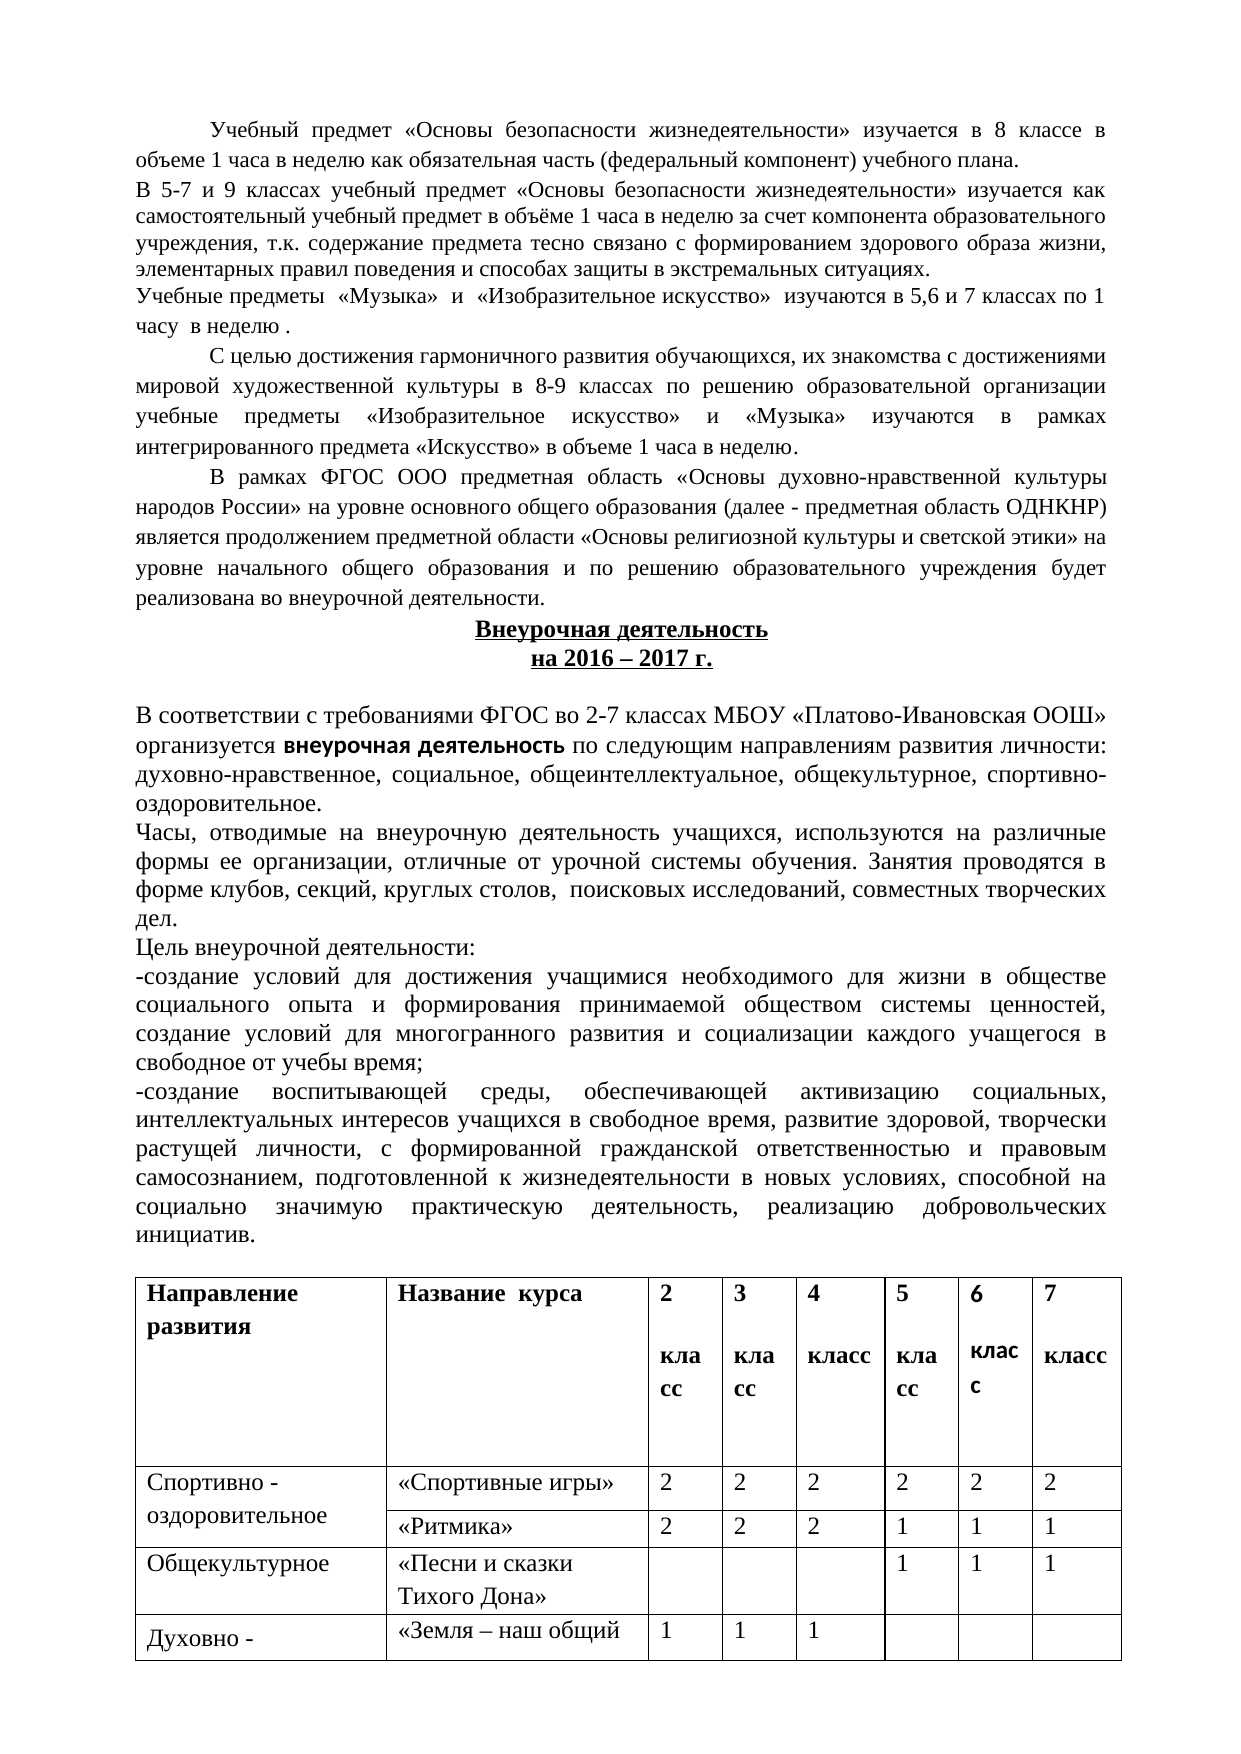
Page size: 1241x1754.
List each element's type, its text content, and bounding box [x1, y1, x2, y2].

table_cell [649, 1548, 722, 1614]
text Учебный предмет «Основы безопасности жизнедеятельности» изучается в 8 классе в объеме 1 часа в неделю как обязательная часть (федеральный компонент) учебного плана. [135, 116, 1107, 172]
table_cell 1 [886, 1548, 958, 1614]
table_cell «Спортивные игры» [387, 1467, 648, 1510]
table_cell 1 [1033, 1548, 1121, 1614]
text на 2016 – 2017 г. [135, 643, 1107, 671]
table_cell [886, 1615, 958, 1660]
table_cell «Песни и сказки Тихого Дона» [387, 1548, 648, 1614]
table_cell 2 [723, 1467, 796, 1510]
text В рамках ФГОС ООО предметная область «Основы духовно-нравственной культуры народов России» на уровне основного общего образования (далее - предметная область ОДНКНР) является продолжением предметной области «Основы религиозной культуры и светской этики» на уровне начального общего образования и по решению образовательного учреждения будет реализована во внеурочной деятельности. [135, 463, 1107, 610]
table_cell 2 [649, 1511, 722, 1547]
table_cell 1 [959, 1548, 1032, 1614]
table_cell [723, 1548, 796, 1614]
table_cell 2 [959, 1467, 1032, 1510]
text Цель внеурочной деятельности: [135, 932, 1107, 961]
table_cell [797, 1548, 884, 1614]
table_header 2 класс [649, 1278, 722, 1466]
text Часы, отводимые на внеурочную деятельность учащихся, используются на различные формы ее организации, отличные от урочной системы обучения. Занятия проводятся в форме клубов, секций, круглых столов, поисковых исследований, совместных творческих дел. [135, 817, 1107, 932]
text С целью достижения гармоничного развития обучающихся, их знакомства с достижениями мировой художественной культуры в 8-9 классах по решению образовательной организации учебные предметы «Изобразительное искусство» и «Музыка» изучаются в рамках интегрированного предмета «Искусство» в объеме 1 часа в неделю. [135, 342, 1107, 459]
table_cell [136, 1615, 386, 1660]
table_header Направление развития [136, 1278, 386, 1466]
table_cell [959, 1615, 1032, 1660]
table_header 7 класс [1033, 1278, 1121, 1466]
text -создание воспитывающей среды, обеспечивающей активизацию социальных, интеллектуальных интересов учащихся в свободное время, развитие здоровой, творчески растущей личности, с формированной гражданской ответственностью и правовым самосознанием, подготовленной к жизнедеятельности в новых условиях, способной на социально значимую практическую деятельность, реализацию добровольческих инициатив. [135, 1076, 1107, 1248]
table_cell 1 [1033, 1511, 1121, 1547]
table_cell 1 [886, 1511, 958, 1547]
table_cell 1 [797, 1615, 884, 1660]
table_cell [387, 1615, 648, 1660]
table_header 5 класс [886, 1278, 958, 1466]
text В соответствии с требованиями ФГОС во 2-7 классах МБОУ «Платово-Ивановская ООШ» организуется внеурочная деятельность по следующим направлениям развития личности: духовно-нравственное, социальное, общеинтеллектуальное, общекультурное, спортивно-оздоровительное. [135, 700, 1107, 817]
table_cell 1 [959, 1511, 1032, 1547]
table_cell 2 [886, 1467, 958, 1510]
table_header 6 класс [959, 1278, 1032, 1466]
text Учебные предметы «Музыка» и «Изобразительное искусство» изучаются в 5,6 и 7 классах по 1 часу в неделю . [135, 282, 1107, 338]
table_header 4 класс [797, 1278, 884, 1466]
table_cell Общекультурное [136, 1548, 386, 1614]
table_header 3 класс [723, 1278, 796, 1466]
table_cell 1 [723, 1615, 796, 1660]
table_header Название курса [387, 1278, 648, 1466]
table_cell Спортивно - оздоровительное [136, 1467, 386, 1547]
table_cell 2 [797, 1467, 884, 1510]
table_cell 2 [649, 1467, 722, 1510]
table_cell 1 [649, 1615, 722, 1660]
table_cell 2 [797, 1511, 884, 1547]
text В 5-7 и 9 классах учебный предмет «Основы безопасности жизнедеятельности» изучается как самостоятельный учебный предмет в объёме 1 часа в неделю за счет компонента образовательного учреждения, т.к. содержание предмета тесно связано с формированием здорового образа жизни, элементарных правил поведения и способах защиты в экстремальных ситуациях. [135, 176, 1107, 282]
table_cell «Ритмика» [387, 1511, 648, 1547]
table_cell [1033, 1615, 1121, 1660]
table_cell 2 [1033, 1467, 1121, 1510]
text -создание условий для достижения учащимися необходимого для жизни в обществе социального опыта и формирования принимаемой обществом системы ценностей, создание условий для многогранного развития и социализации каждого учащегося в свободное от учебы время; [135, 961, 1107, 1076]
text Внеурочная деятельность [135, 614, 1107, 643]
table_cell 2 [723, 1511, 796, 1547]
